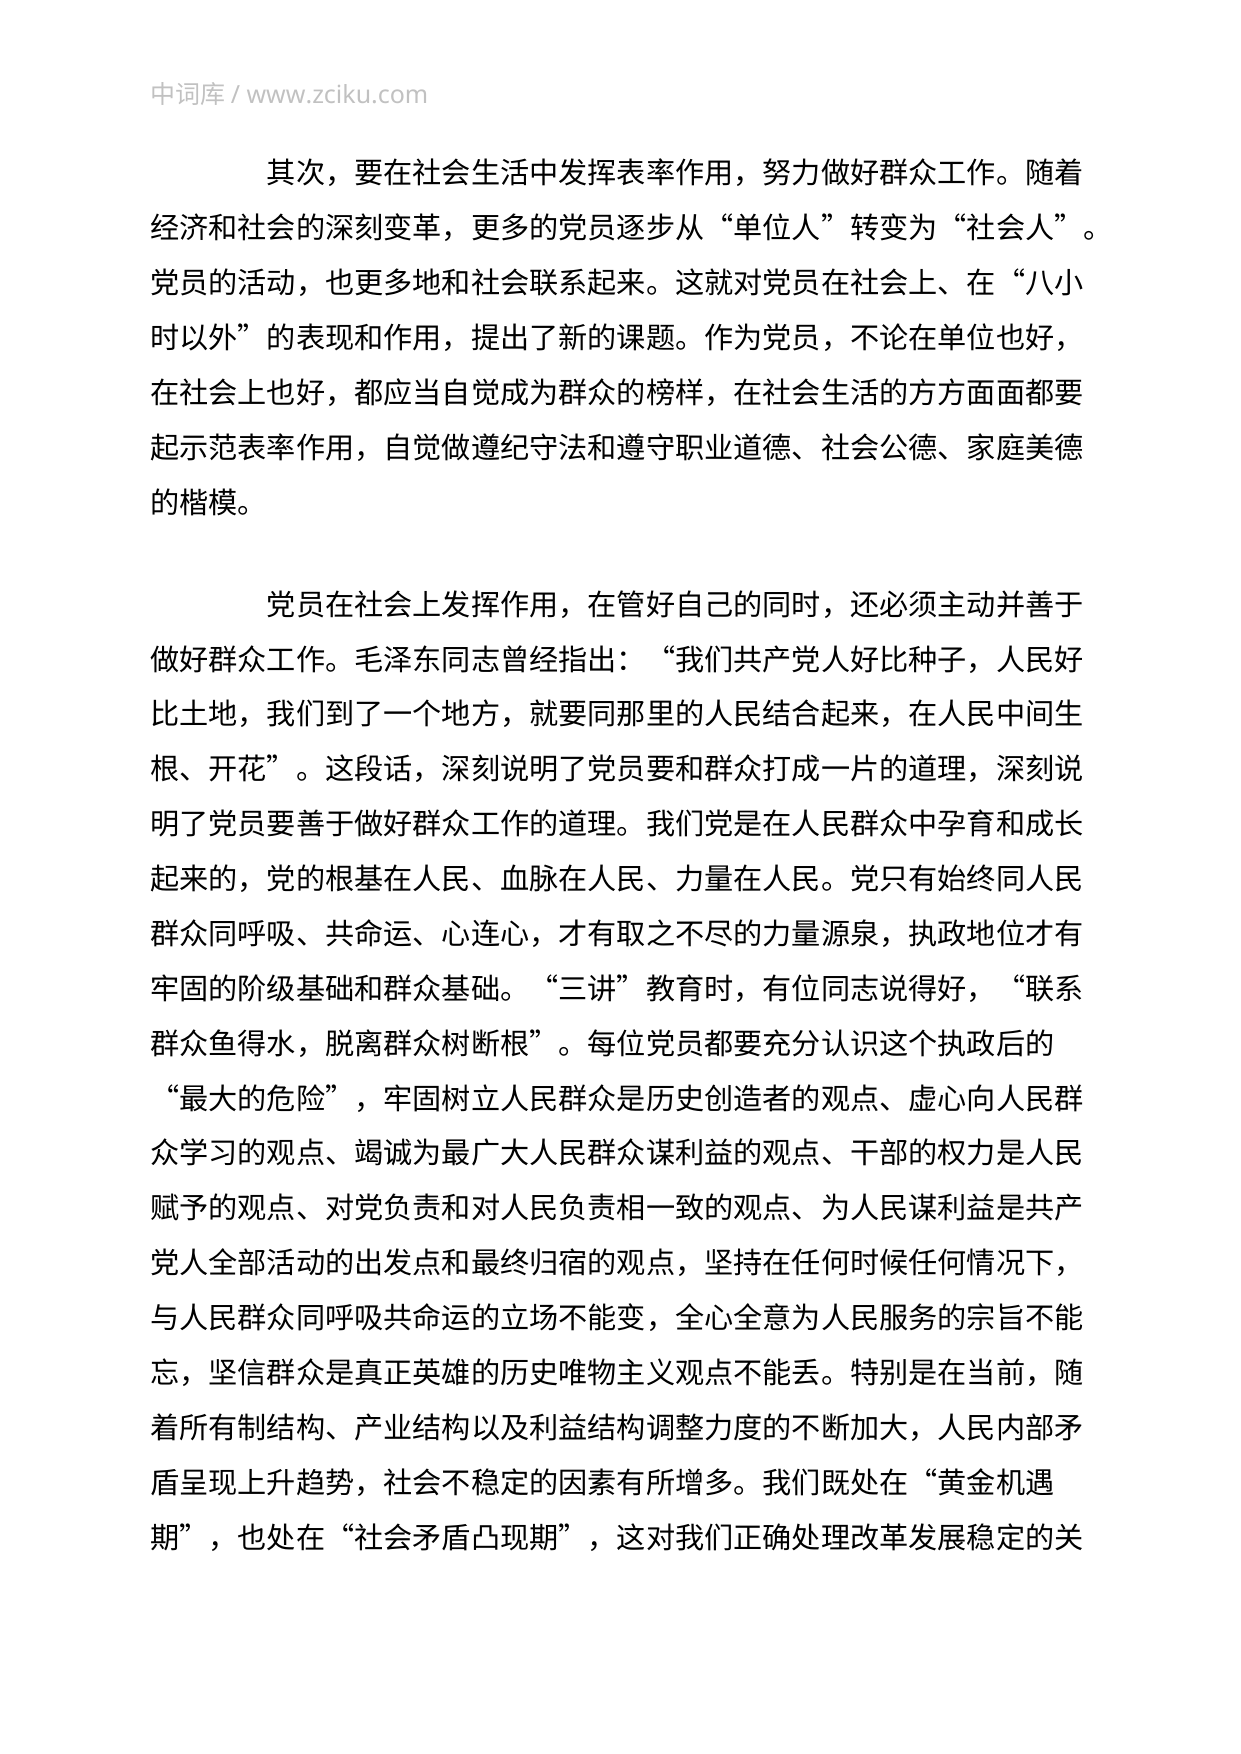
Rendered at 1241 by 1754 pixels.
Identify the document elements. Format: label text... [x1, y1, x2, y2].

text 其次，要在社会生活中发挥表率作用，努力做好群众工作。随着经济和社会的深刻变革，更多的党员逐步从“单位人”转变为“社会人”。党员的活动，也更多地和社会联系起来。这就对党员在社会上、在“八小时以外”的表现和作用，提出了新的课题。作为党员，不论在单位也好，在社会上也好，都应当自觉成为群众的榜样，在社会生活的方方面面都要起示范表率作用，自觉做遵纪守法和遵守职业道德、社会公德、家庭美德的楷模。 [150, 150, 1090, 522]
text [150, 581, 1090, 1557]
